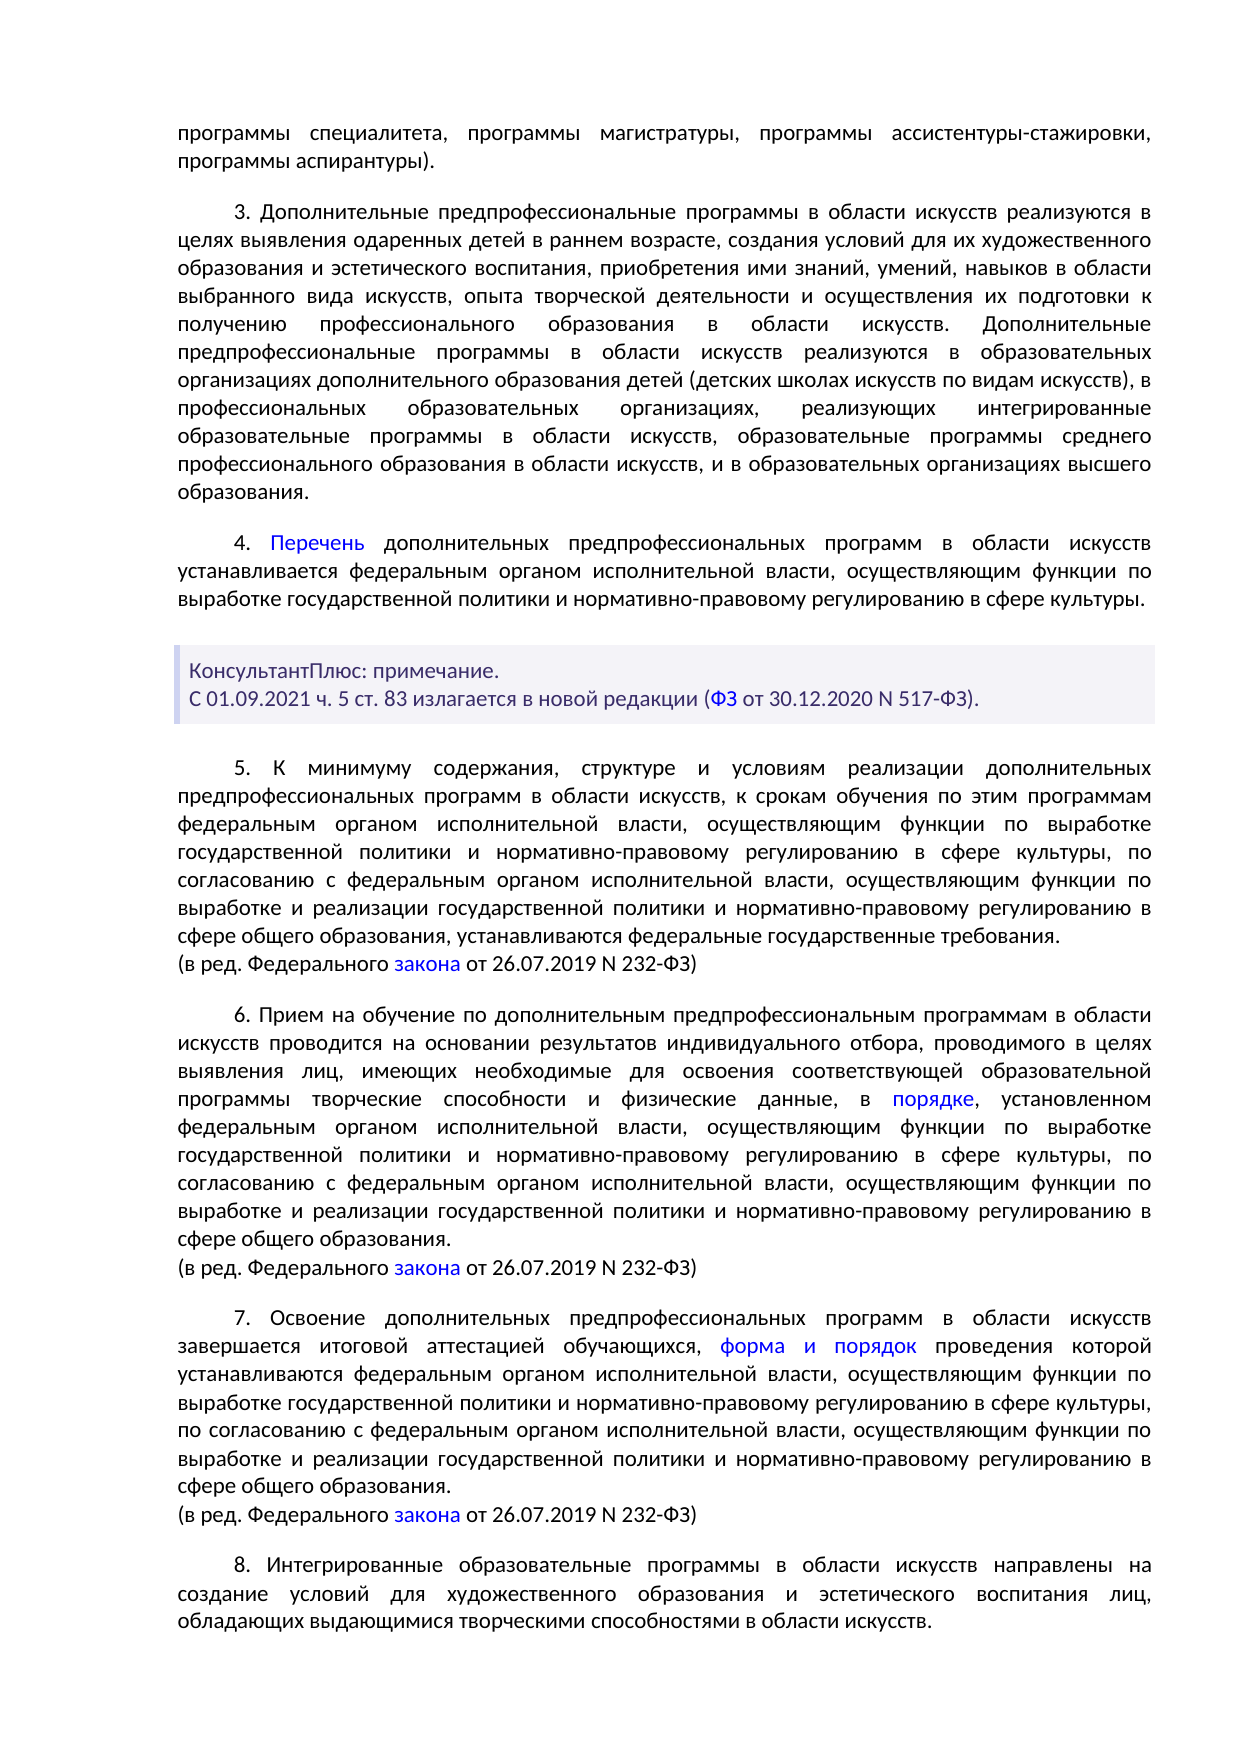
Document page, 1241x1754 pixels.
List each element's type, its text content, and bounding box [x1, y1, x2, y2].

text 6. Прием на обучение по дополнительным предпрофессиональным программам в области искусств проводится на основании результатов индивидуального отбора, проводимого в целях выявления лиц, имеющих необходимые для освоения соответствующей образовательной программы творческие способности и физические данные, в порядке, установленном федеральным органом исполнительной власти, осуществляющим функции по выработке государственной политики и нормативно-правовому регулированию в сфере культуры, по согласованию с федеральным органом исполнительной власти, осуществляющим функции по выработке и реализации государственной политики и нормативно-правовому регулированию в сфере общего образования. [177, 1000, 1152, 1253]
text 8. Интегрированные образовательные программы в области искусств направлены на создание условий для художественного образования и эстетического воспитания лиц, обладающих выдающимися творческими способностями в области искусств. [177, 1551, 1152, 1635]
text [177, 118, 1152, 174]
table_header КонсультантПлюс: примечание. С 01.09.2021 ч. 5 ст. 83 излагается в новой редакции (ФЗ от 30.12.2020 N 517-ФЗ). [180, 645, 1149, 724]
text 7. Освоение дополнительных предпрофессиональных программ в области искусств завершается итоговой аттестацией обучающихся, форма и порядок проведения которой устанавливаются федеральным органом исполнительной власти, осуществляющим функции по выработке государственной политики и нормативно-правовому регулированию в сфере культуры, по согласованию с федеральным органом исполнительной власти, осуществляющим функции по выработке и реализации государственной политики и нормативно-правовому регулированию в сфере общего образования. [177, 1303, 1152, 1500]
text (в ред. Федерального закона от 26.07.2019 N 232-ФЗ) [177, 1253, 1152, 1281]
text 5. К минимуму содержания, структуре и условиям реализации дополнительных предпрофессиональных программ в области искусств, к срокам обучения по этим программам федеральным органом исполнительной власти, осуществляющим функции по выработке государственной политики и нормативно-правовому регулированию в сфере культуры, по согласованию с федеральным органом исполнительной власти, осуществляющим функции по выработке и реализации государственной политики и нормативно-правовому регулированию в сфере общего образования, устанавливаются федеральные государственные требования. [177, 753, 1152, 949]
text 4. Перечень дополнительных предпрофессиональных программ в области искусств устанавливается федеральным органом исполнительной власти, осуществляющим функции по выработке государственной политики и нормативно-правовому регулированию в сфере культуры. [177, 528, 1152, 612]
text (в ред. Федерального закона от 26.07.2019 N 232-ФЗ) [177, 949, 1152, 977]
text (в ред. Федерального закона от 26.07.2019 N 232-ФЗ) [177, 1500, 1152, 1528]
text 3. Дополнительные предпрофессиональные программы в области искусств реализуются в целях выявления одаренных детей в раннем возрасте, создания условий для их художественного образования и эстетического воспитания, приобретения ими знаний, умений, навыков в области выбранного вида искусств, опыта творческой деятельности и осуществления их подготовки к получению профессионального образования в области искусств. Дополнительные предпрофессиональные программы в области искусств реализуются в образовательных организациях дополнительного образования детей (детских школах искусств по видам искусств), в профессиональных образовательных организациях, реализующих интегрированные образовательные программы в области искусств, образовательные программы среднего профессионального образования в области искусств, и в образовательных организациях высшего образования. [177, 197, 1152, 505]
